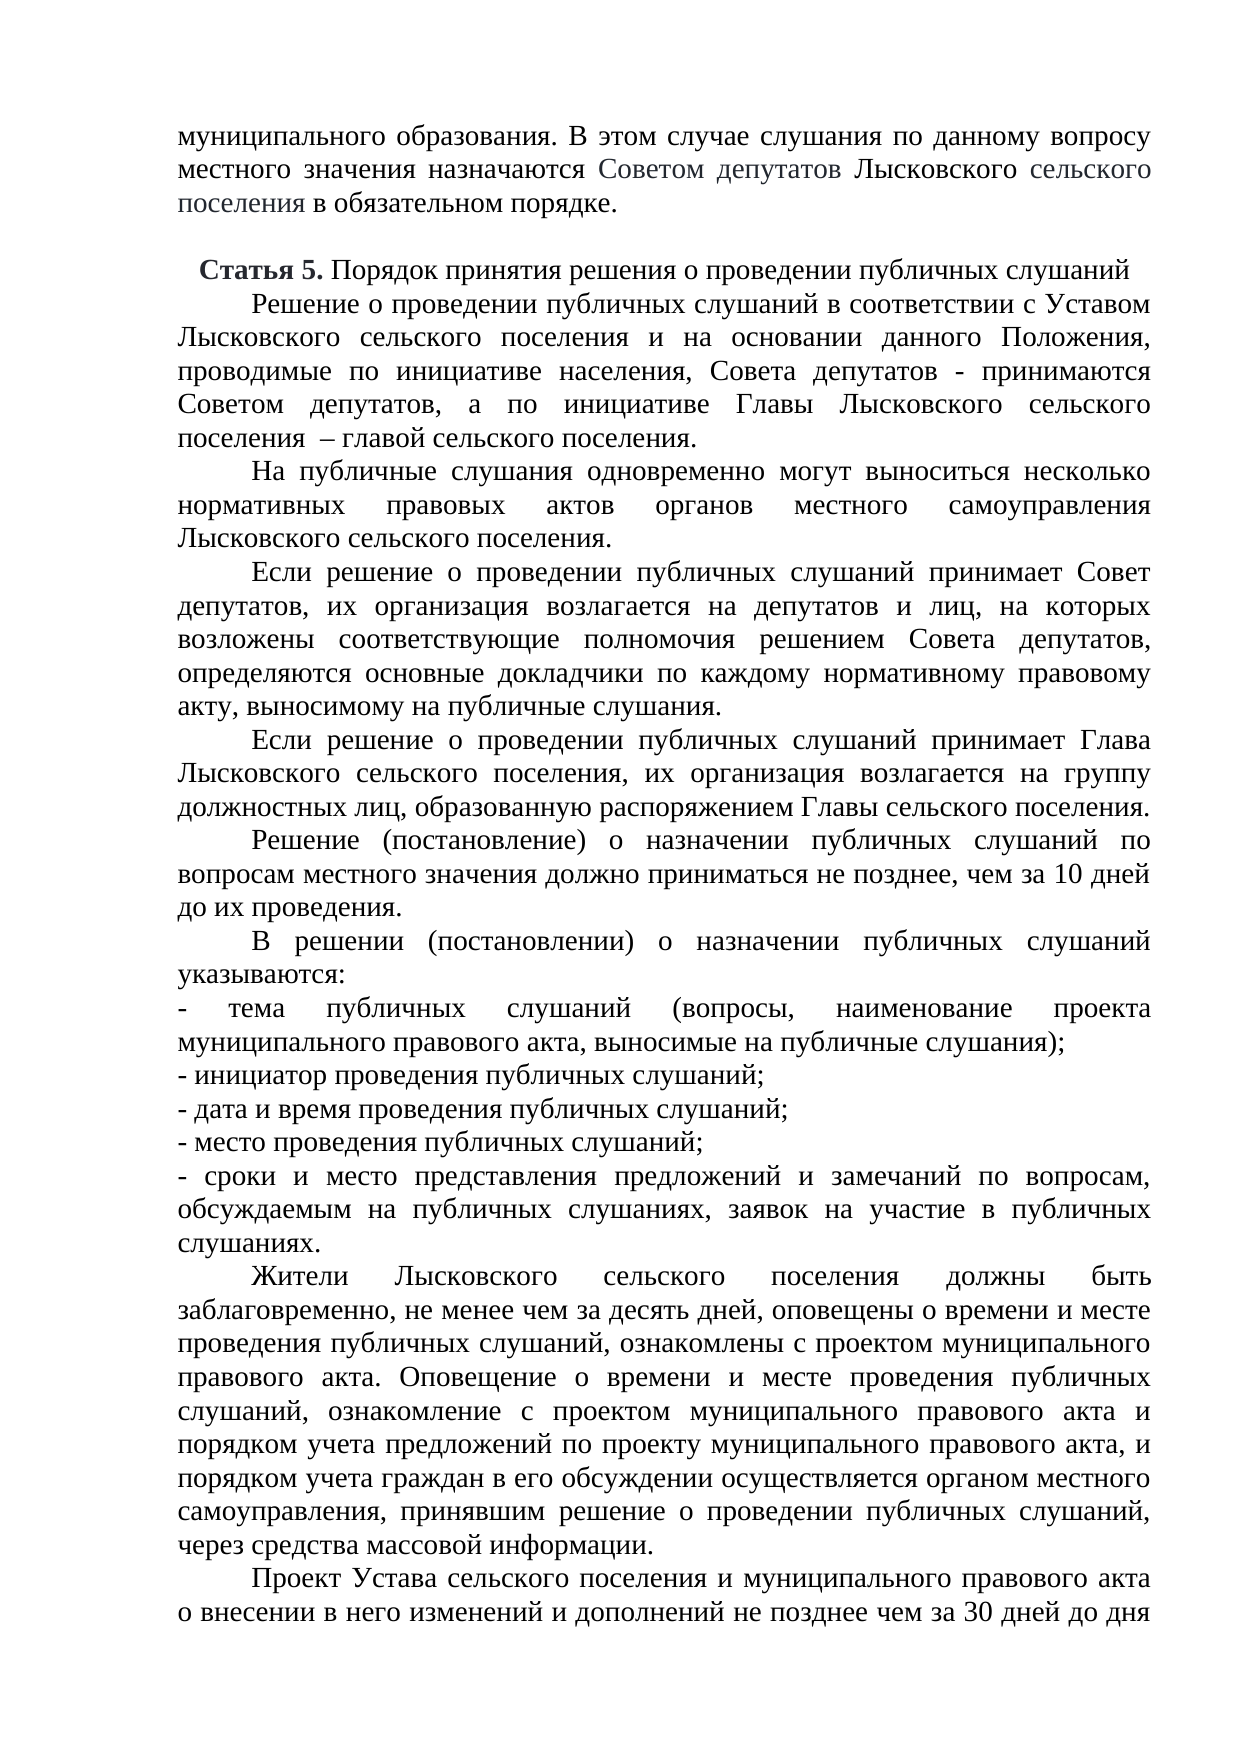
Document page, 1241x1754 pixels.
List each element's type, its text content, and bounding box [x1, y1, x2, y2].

text - тема публичных слушаний (вопросы, наименование проекта муниципального правового акта, выносимые на публичные слушания); [177, 990, 1152, 1057]
text - инициатор проведения публичных слушаний; [177, 1057, 1152, 1091]
text - место проведения публичных слушаний; [177, 1124, 1152, 1158]
text Решение о проведении публичных слушаний в соответствии с Уставом Лысковского сельского поселения и на основании данного Положения, проводимые по инициативе населения, Совета депутатов - принимаются Советом депутатов, а по инициативе Главы Лысковского сельского поселения – главой сельского поселения. [177, 286, 1152, 453]
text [177, 1560, 1152, 1627]
text На публичные слушания одновременно могут выноситься несколько нормативных правовых актов органов местного самоуправления Лысковского сельского поселения. [177, 453, 1152, 554]
text Решение (постановление) о назначении публичных слушаний по вопросам местного значения должно приниматься не позднее, чем за 10 дней до их проведения. [177, 822, 1152, 923]
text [177, 118, 1152, 219]
text - дата и время проведения публичных слушаний; [177, 1091, 1152, 1124]
text В решении (постановлении) о назначении публичных слушаний указываются: [177, 923, 1152, 990]
text Если решение о проведении публичных слушаний принимает Совет депутатов, их организация возлагается на депутатов и лиц, на которых возложены соответствующие полномочия решением Совета депутатов, определяются основные докладчики по каждому нормативному правовому акту, выносимому на публичные слушания. [177, 554, 1152, 722]
text Статья 5. Порядок принятия решения о проведении публичных слушаний [177, 252, 1152, 286]
text Жители Лысковского сельского поселения должны быть заблаговременно, не менее чем за десять дней, оповещены о времени и месте проведения публичных слушаний, ознакомлены с проектом муниципального правового акта. Оповещение о времени и месте проведения публичных слушаний, ознакомление с проектом муниципального правового акта и порядком учета предложений по проекту муниципального правового акта, и порядком учета граждан в его обсуждении осуществляется органом местного самоуправления, принявшим решение о проведении публичных слушаний, через средства массовой информации. [177, 1258, 1152, 1560]
text Если решение о проведении публичных слушаний принимает Глава Лысковского сельского поселения, их организация возлагается на группу должностных лиц, образованную распоряжением Главы сельского поселения. [177, 722, 1152, 822]
text - сроки и место представления предложений и замечаний по вопросам, обсуждаемым на публичных слушаниях, заявок на участие в публичных слушаниях. [177, 1158, 1152, 1258]
